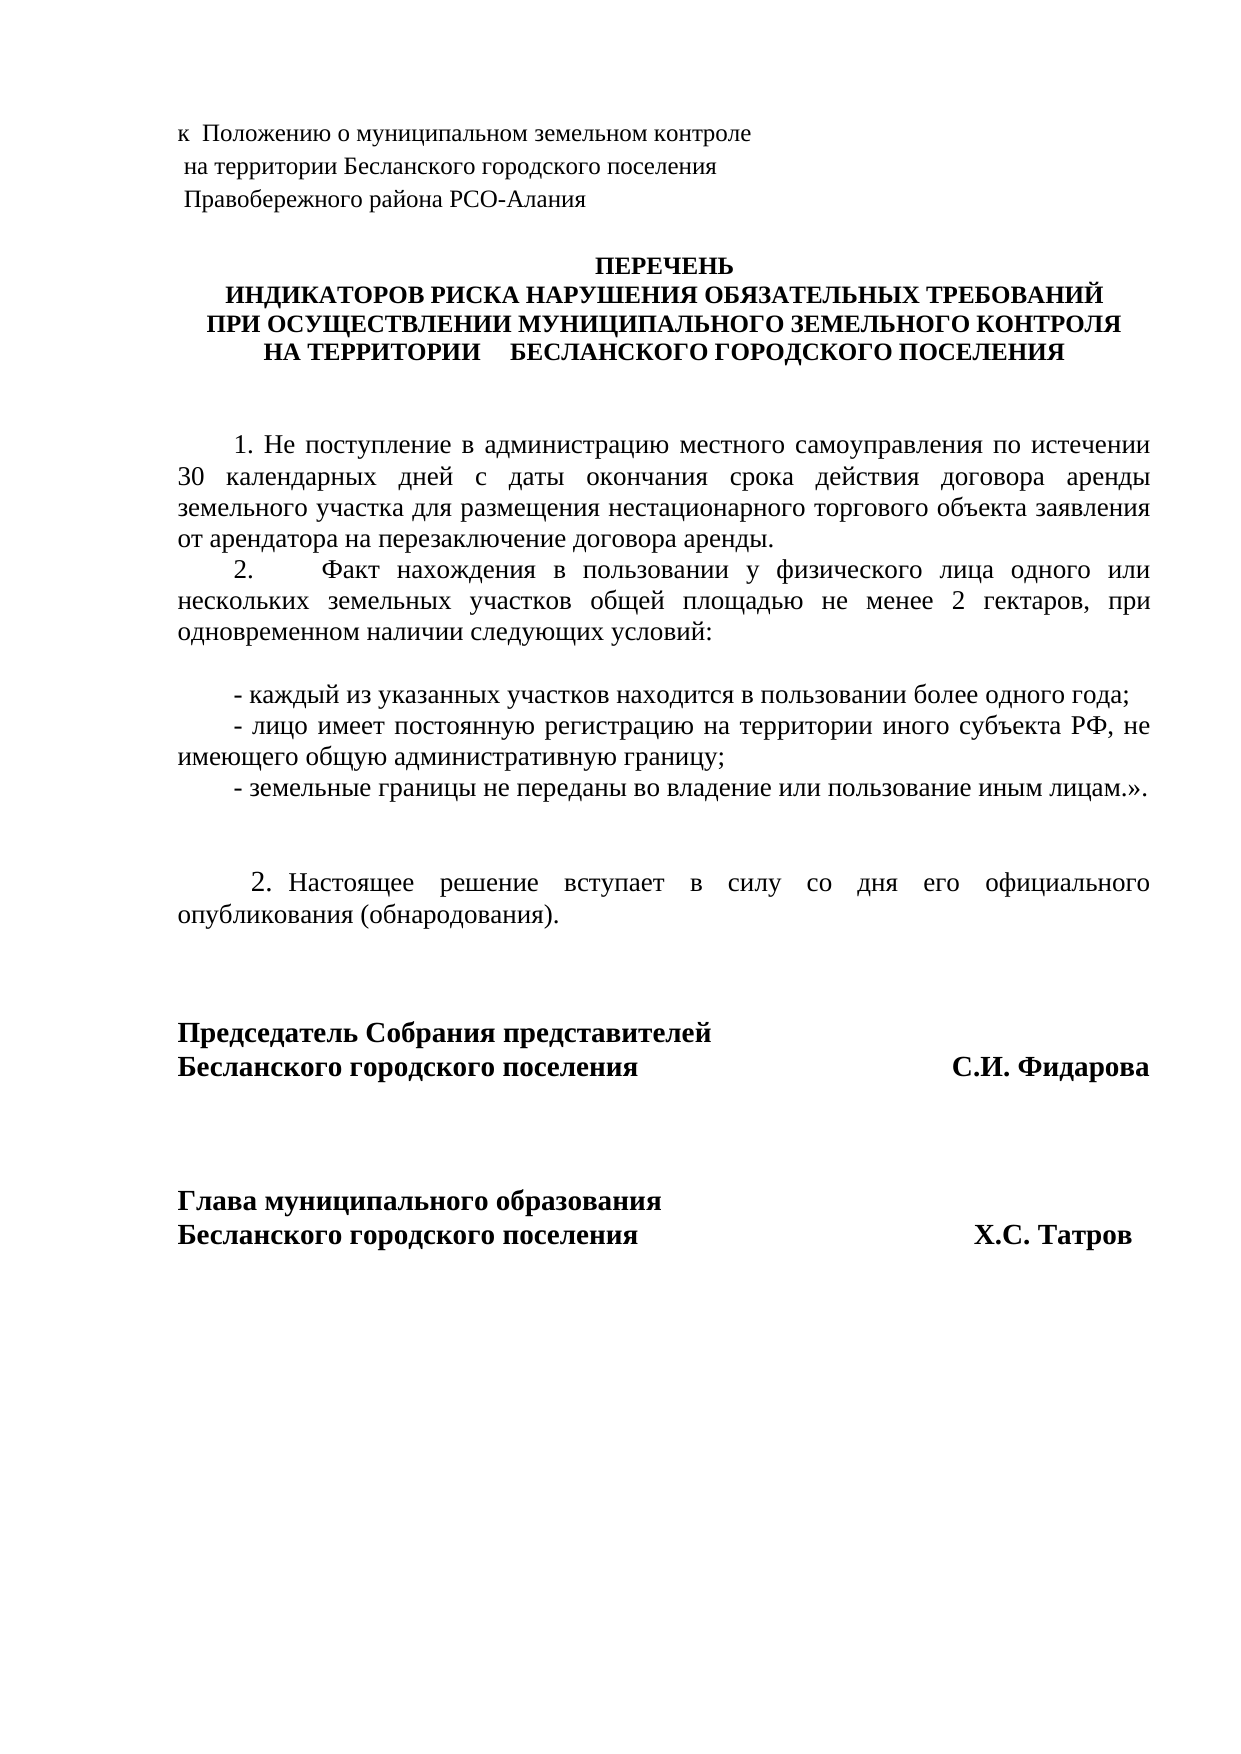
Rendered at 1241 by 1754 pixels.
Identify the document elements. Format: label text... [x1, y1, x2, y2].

text Бесланского городского поселения Х.С. Татров [177, 1217, 1152, 1250]
text 1. Не поступление в администрацию местного самоуправления по истечении 30 календарных дней с даты окончания срока действия договора аренды земельного участка для размещения нестационарного торгового объекта заявления от арендатора на перезаключение договора аренды. [177, 428, 1152, 553]
text - лицо имеет постоянную регистрацию на территории иного субъекта РФ, не имеющего общую административную границу; [177, 709, 1152, 771]
text Бесланского городского поселения С.И. Фидарова [177, 1049, 1152, 1083]
text - земельные границы не переданы во владение или пользование иным лицам.». [177, 771, 1152, 802]
text Глава муниципального образования [177, 1183, 1152, 1217]
text Правобережного района РСО-Алания [177, 184, 1152, 213]
text - каждый из указанных участков находится в пользовании более одного года; [177, 678, 1152, 709]
text на территории Бесланского городского поселения [177, 151, 1152, 180]
text ПЕРЕЧЕНЬ [238, 251, 1091, 280]
text к Положению о муниципальном земельном контроле [177, 118, 1152, 147]
text 2. Факт нахождения в пользовании у физического лица одного или нескольких земельных участков общей площадью не менее 2 гектаров, при одновременном наличии следующих условий: [177, 553, 1152, 647]
text Председатель Собрания представителей [177, 1016, 1152, 1049]
list Настоящее решение вступает в силу со дня его официального опубликования (обнародования). [177, 864, 1152, 929]
text ИНДИКАТОРОВ РИСКА НАРУШЕНИЯ ОБЯЗАТЕЛЬНЫХ ТРЕБОВАНИЙ ПРИ ОСУЩЕСТВЛЕНИИ МУНИЦИПАЛЬНОГО ЗЕМЕЛЬНОГО КОНТРОЛЯ НА ТЕРРИТОРИИ БЕСЛАНСКОГО ГОРОДСКОГО ПОСЕЛЕНИЯ [197, 280, 1131, 366]
